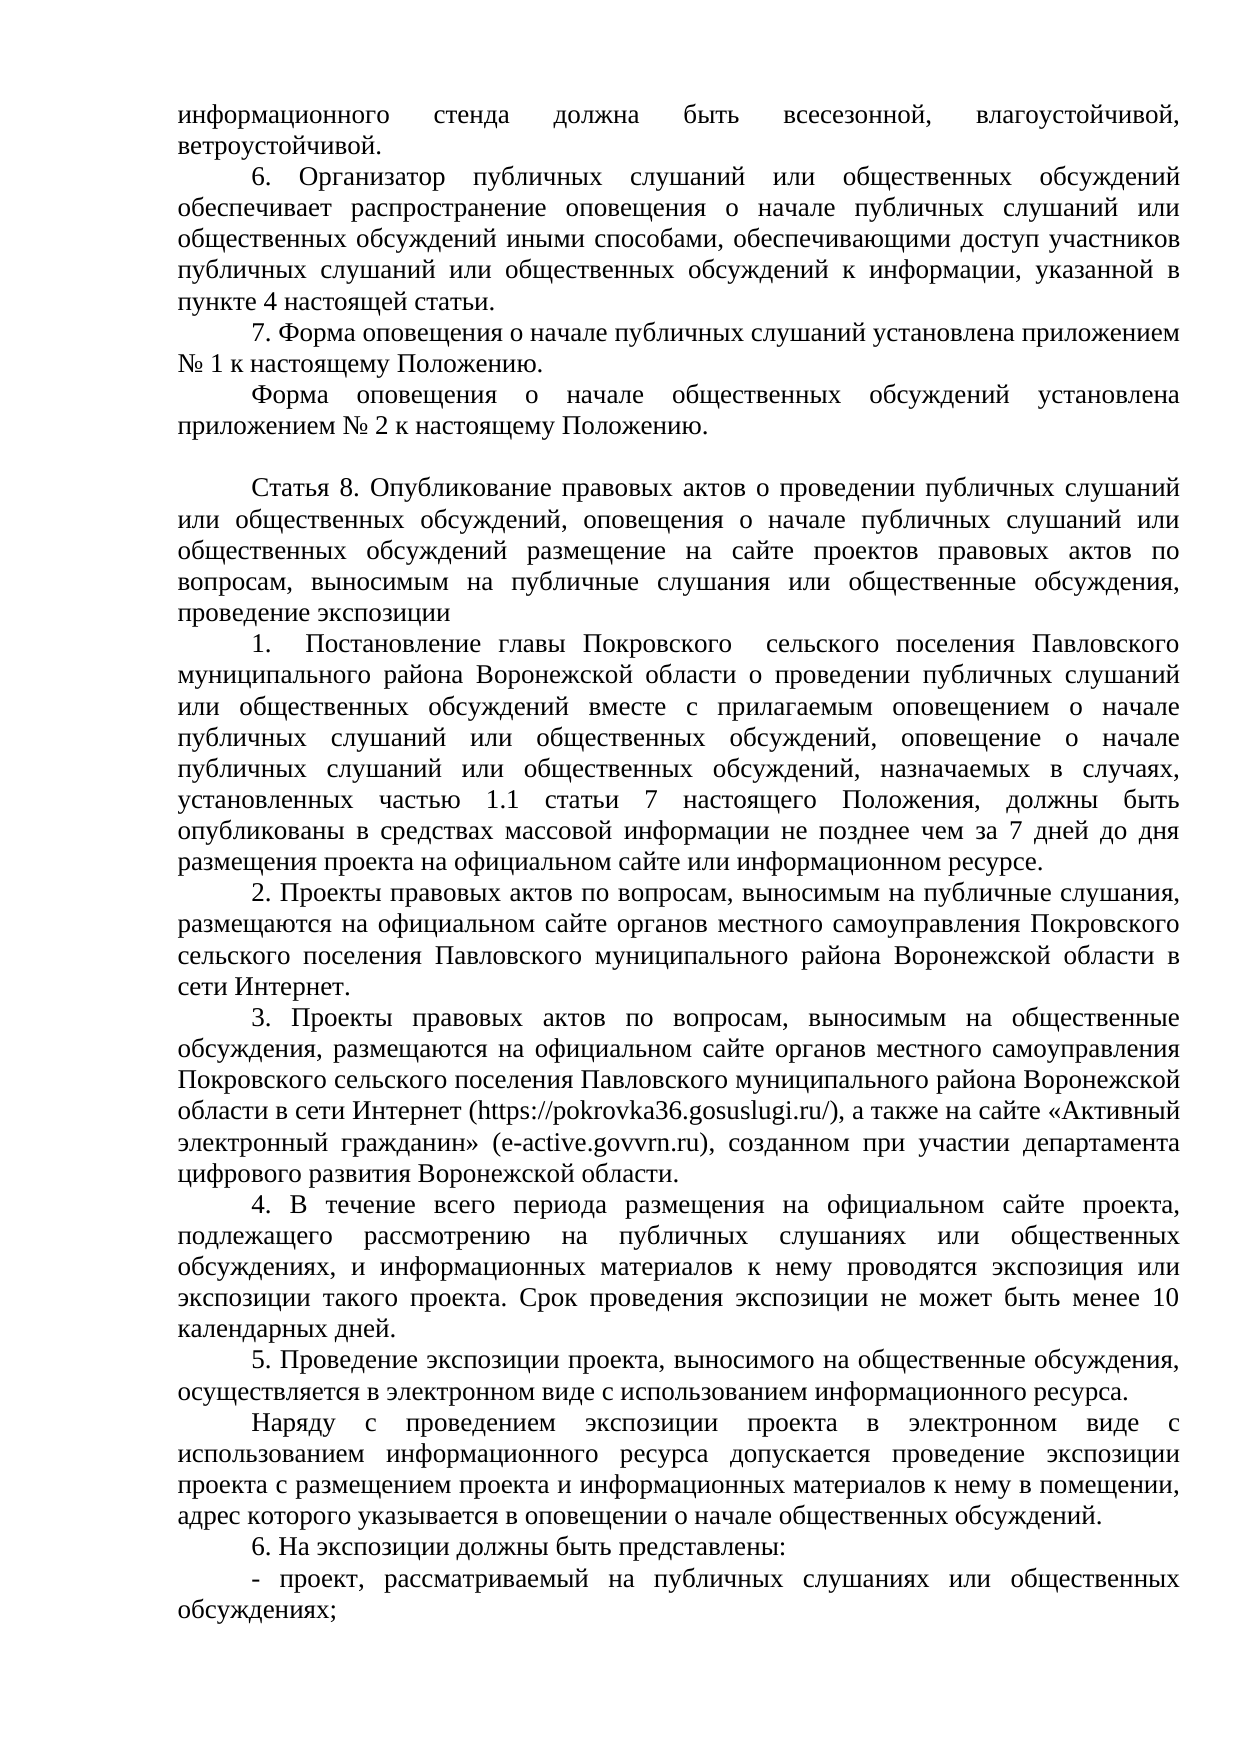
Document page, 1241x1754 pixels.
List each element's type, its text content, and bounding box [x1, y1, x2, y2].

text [177, 98, 1181, 160]
text Форма оповещения о начале общественных обсуждений установлена приложением № 2 к настоящему Положению. [177, 378, 1181, 440]
text 6. Организатор публичных слушаний или общественных обсуждений обеспечивает распространение оповещения о начале публичных слушаний или общественных обсуждений иными способами, обеспечивающими доступ участников публичных слушаний или общественных обсуждений к информации, указанной в пункте 4 настоящей статьи. [177, 160, 1181, 316]
text 3. Проекты правовых актов по вопросам, выносимым на общественные обсуждения, размещаются на официальном сайте органов местного самоуправления Покровского сельского поселения Павловского муниципального района Воронежской области в сети Интернет (https://pokrovka36.gosuslugi.ru/), а также на сайте «Активный электронный гражданин» (e-active.govvrn.ru), созданном при участии департамента цифрового развития Воронежской области. [177, 1001, 1181, 1188]
text 1. Постановление главы Покровского сельского поселения Павловского муниципального района Воронежской области о проведении публичных слушаний или общественных обсуждений вместе с прилагаемым оповещением о начале публичных слушаний или общественных обсуждений, оповещение о начале публичных слушаний или общественных обсуждений, назначаемых в случаях, установленных частью 1.1 статьи 7 настоящего Положения, должны быть опубликованы в средствах массовой информации не позднее чем за 7 дней до дня размещения проекта на официальном сайте или информационном ресурсе. [177, 627, 1181, 876]
text 5. Проведение экспозиции проекта, выносимого на общественные обсуждения, осуществляется в электронном виде с использованием информационного ресурса. [177, 1344, 1181, 1406]
text Статья 8. Опубликование правовых актов о проведении публичных слушаний или общественных обсуждений, оповещения о начале публичных слушаний или общественных обсуждений размещение на сайте проектов правовых актов по вопросам, выносимым на публичные слушания или общественные обсуждения, проведение экспозиции [177, 472, 1181, 627]
text 7. Форма оповещения о начале публичных слушаний установлена приложением № 1 к настоящему Положению. [177, 316, 1181, 378]
text Наряду с проведением экспозиции проекта в электронном виде с использованием информационного ресурса допускается проведение экспозиции проекта с размещением проекта и информационных материалов к нему в помещении, адрес которого указывается в оповещении о начале общественных обсуждений. [177, 1406, 1181, 1531]
text 2. Проекты правовых актов по вопросам, выносимым на публичные слушания, размещаются на официальном сайте органов местного самоуправления Покровского сельского поселения Павловского муниципального района Воронежской области в сети Интернет. [177, 876, 1181, 1001]
text 6. На экспозиции должны быть представлены: [177, 1531, 1181, 1562]
text 4. В течение всего периода размещения на официальном сайте проекта, подлежащего рассмотрению на публичных слушаниях или общественных обсуждениях, и информационных материалов к нему проводятся экспозиция или экспозиции такого проекта. Срок проведения экспозиции не может быть менее 10 календарных дней. [177, 1188, 1181, 1344]
text - проект, рассматриваемый на публичных слушаниях или общественных обсуждениях; [177, 1562, 1181, 1624]
